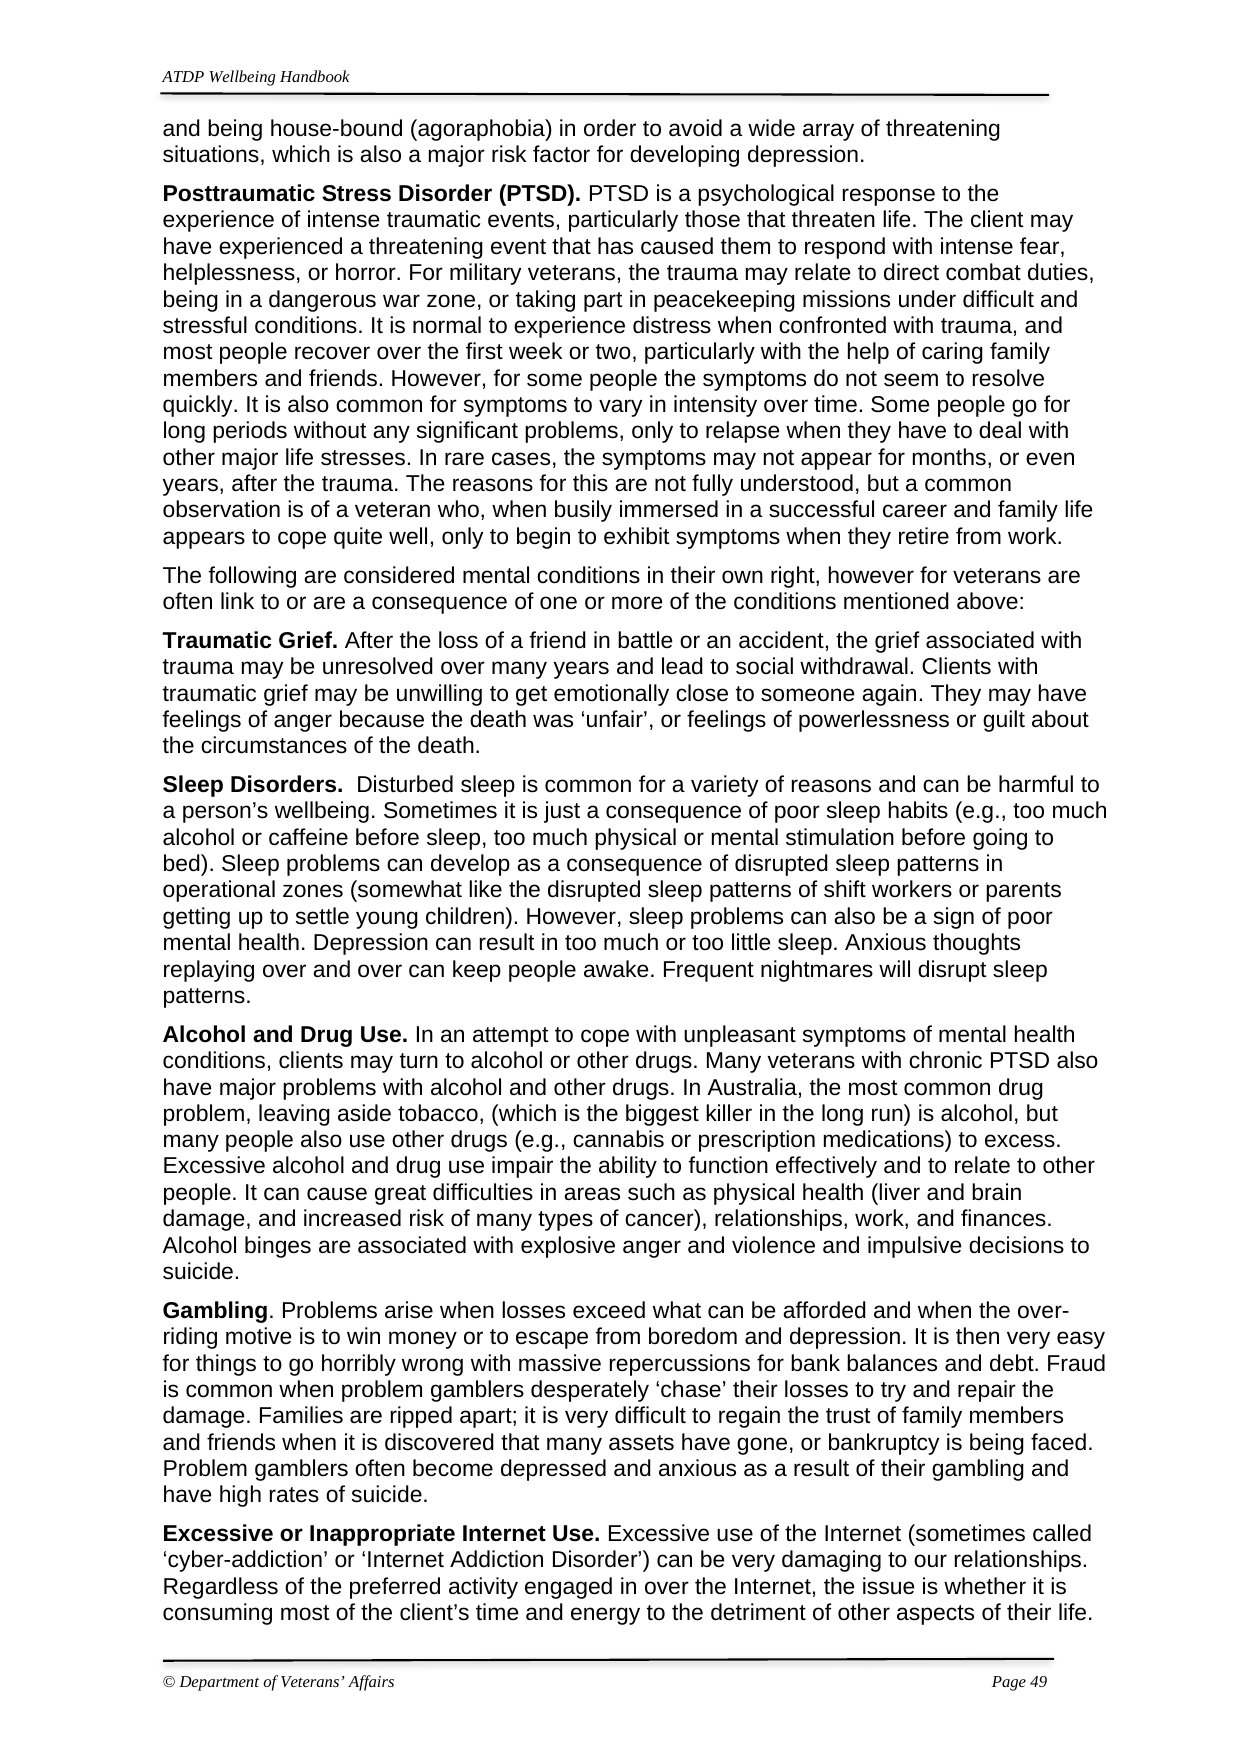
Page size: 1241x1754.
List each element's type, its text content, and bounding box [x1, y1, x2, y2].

text Excessive or Inappropriate Internet Use. Excessive use of the Internet (sometimes called ‘cyber-addiction’ or ‘Internet Addiction Disorder’) can be very damaging to our relationships. Regardless of the preferred activity engaged in over the Internet, the issue is whether it is consuming most of the client’s time and energy to the detriment of other aspects of their life. [162, 1520, 1108, 1626]
text Alcohol and Drug Use. In an attempt to cope with unpleasant symptoms of mental health conditions, clients may turn to alcohol or other drugs. Many veterans with chronic PTSD also have major problems with alcohol and other drugs. In Australia, the most common drug problem, leaving aside tobacco, (which is the biggest killer in the long run) is alcohol, but many people also use other drugs (e.g., cannabis or prescription medications) to excess. Excessive alcohol and drug use impair the ability to function effectively and to relate to other people. It can cause great difficulties in areas such as physical health (liver and brain damage, and increased risk of many types of cancer), relationships, work, and finances. Alcohol binges are associated with explosive anger and violence and impulsive decisions to suicide. [162, 1021, 1108, 1284]
text Posttraumatic Stress Disorder (PTSD). PTSD is a psychological response to the experience of intense traumatic events, particularly those that threaten life. The client may have experienced a threatening event that has caused them to respond with intense fear, helplessness, or horror. For military veterans, the trauma may relate to direct combat duties, being in a dangerous war zone, or taking part in peacekeeping missions under difficult and stressful conditions. It is normal to experience distress when confronted with trauma, and most people recover over the first week or two, particularly with the help of caring family members and friends. However, for some people the symptoms do not seem to resolve quickly. It is also common for symptoms to vary in intensity over time. Some people go for long periods without any significant problems, only to relapse when they have to deal with other major life stresses. In rare cases, the symptoms may not appear for months, or even years, after the trauma. The reasons for this are not fully understood, but a common observation is of a veteran who, when busily immersed in a successful career and family life appears to cope quite well, only to begin to exhibit symptoms when they retire from work. [162, 180, 1108, 549]
text The following are considered mental conditions in their own right, however for veterans are often link to or are a consequence of one or more of the conditions mentioned above: [162, 562, 1108, 614]
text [162, 115, 1108, 168]
text Sleep Disorders. Disturbed sleep is common for a variety of reasons and can be harmful to a person’s wellbeing. Sometimes it is just a consequence of poor sleep habits (e.g., too much alcohol or caffeine before sleep, too much physical or mental stimulation before going to bed). Sleep problems can develop as a consequence of disrupted sleep patterns in operational zones (somewhat like the disrupted sleep patterns of shift workers or parents getting up to settle young children). However, sleep problems can also be a sign of poor mental health. Depression can result in too much or too little sleep. Anxious thoughts replaying over and over can keep people awake. Frequent nightmares will disrupt sleep patterns. [162, 771, 1108, 1008]
text Gambling. Problems arise when losses exceed what can be afforded and when the over-riding motive is to win money or to escape from boredom and depression. It is then very easy for things to go horribly wrong with massive repercussions for bank balances and debt. Fraud is common when problem gamblers desperately ‘chase’ their losses to try and repair the damage. Families are ripped apart; it is very difficult to regain the trust of family members and friends when it is discovered that many assets have gone, or bankruptcy is being faced. Problem gamblers often become depressed and anxious as a result of their gambling and have high rates of suicide. [162, 1297, 1108, 1508]
text Traumatic Grief. After the loss of a friend in battle or an accident, the grief associated with trauma may be unresolved over many years and lead to social withdrawal. Clients with traumatic grief may be unwilling to get emotionally close to someone again. They may have feelings of anger because the death was ‘unfair’, or feelings of powerlessness or guilt about the circumstances of the death. [162, 627, 1108, 758]
